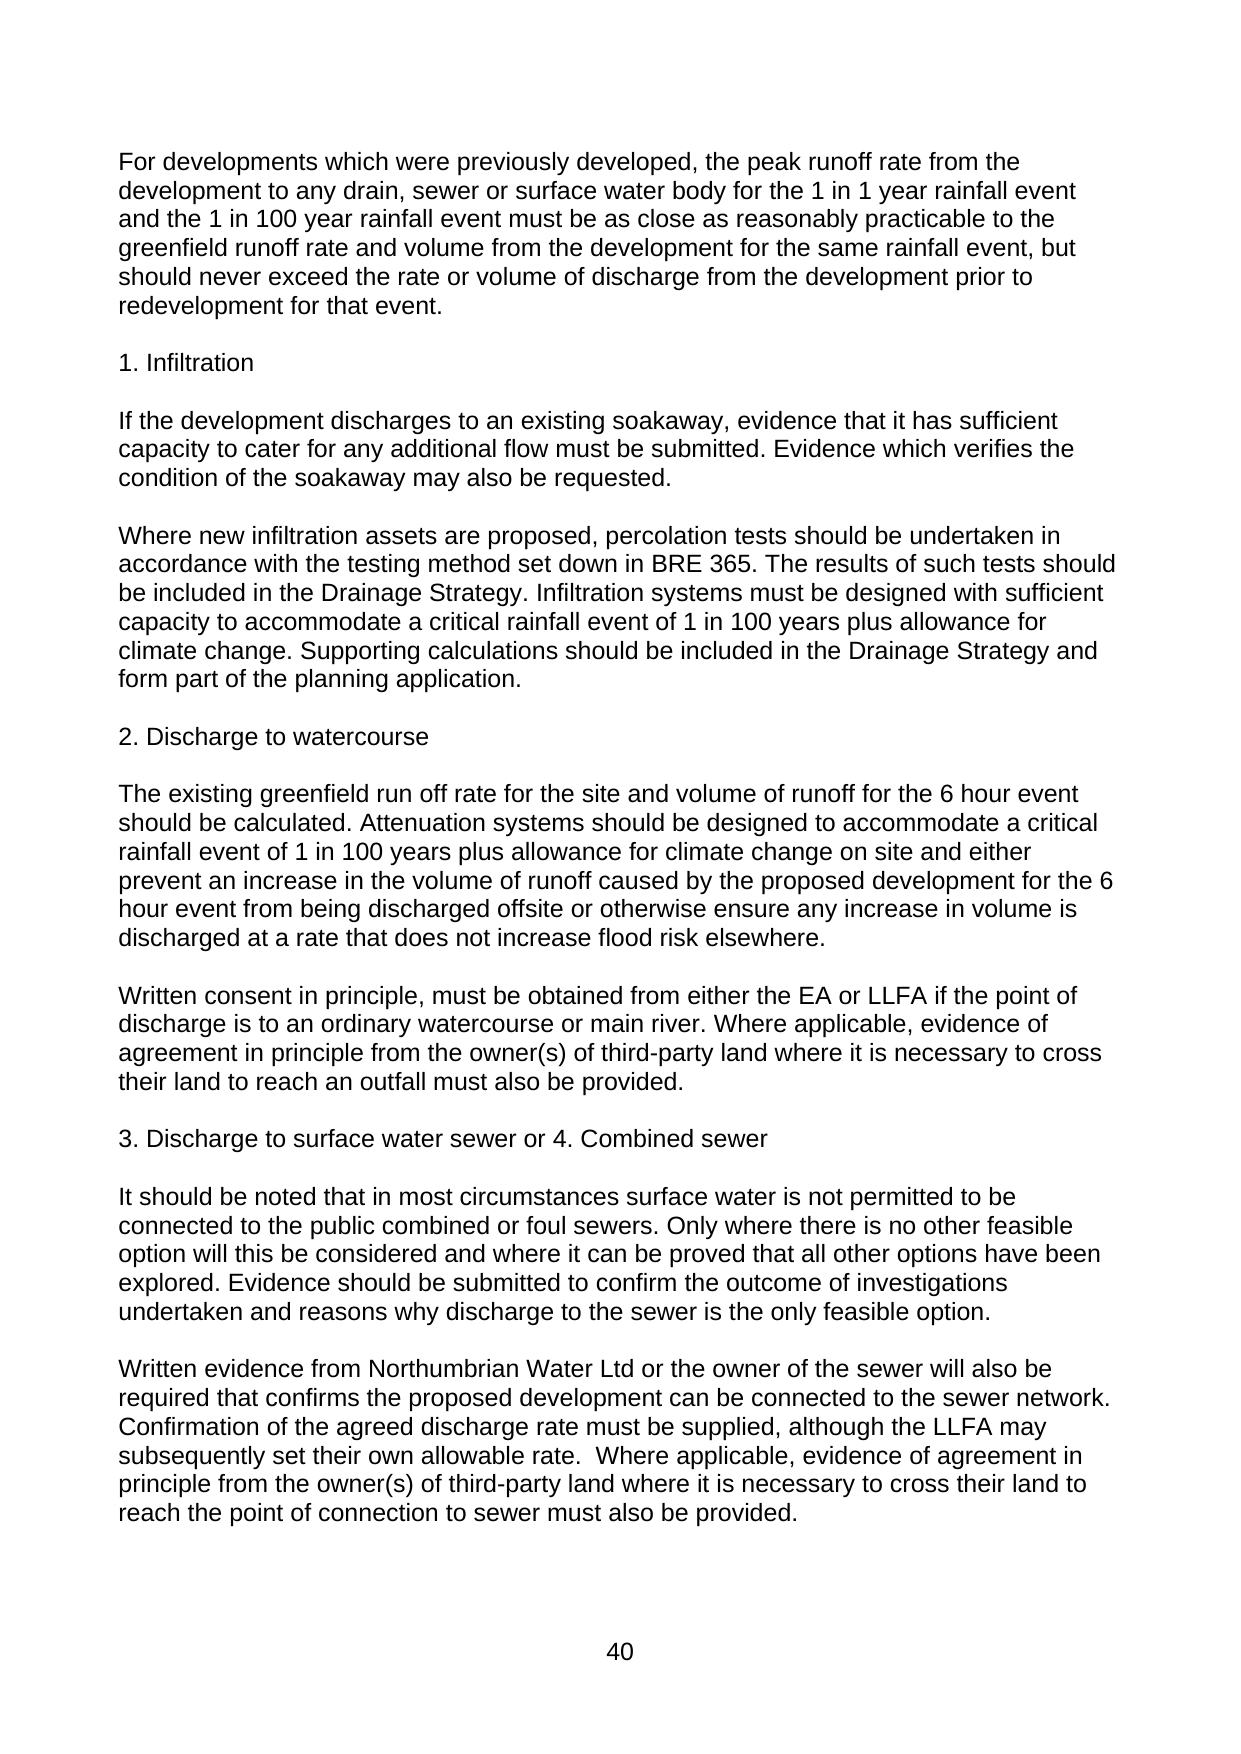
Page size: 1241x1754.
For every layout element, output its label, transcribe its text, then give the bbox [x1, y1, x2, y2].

text It should be noted that in most circumstances surface water is not permitted to be connected to the public combined or foul sewers. Only where there is no other feasible option will this be considered and where it can be proved that all other options have been explored. Evidence should be submitted to confirm the outcome of investigations undertaken and reasons why discharge to the sewer is the only feasible option. [118, 1182, 1122, 1326]
text 2. Discharge to watercourse [118, 722, 1122, 751]
text If the development discharges to an existing soakaway, evidence that it has sufficient capacity to cater for any additional flow must be submitted. Evidence which verifies the condition of the soakaway may also be requested. [118, 406, 1122, 492]
text Where new infiltration assets are proposed, percolation tests should be undertaken in accordance with the testing method set down in BRE 365. The results of such tests should be included in the Drainage Strategy. Infiltration systems must be designed with sufficient capacity to accommodate a critical rainfall event of 1 in 100 years plus allowance for climate change. Supporting calculations should be included in the Drainage Strategy and form part of the planning application. [118, 521, 1122, 693]
text For developments which were previously developed, the peak runoff rate from the development to any drain, sewer or surface water body for the 1 in 1 year rainfall event and the 1 in 100 year rainfall event must be as close as reasonably practicable to the greenfield runoff rate and volume from the development for the same rainfall event, but should never exceed the rate or volume of discharge from the development prior to redevelopment for that event. [118, 147, 1122, 319]
text 3. Discharge to surface water sewer or 4. Combined sewer [118, 1124, 1122, 1153]
text Written consent in principle, must be obtained from either the EA or LLFA if the point of discharge is to an ordinary watercourse or main river. Where applicable, evidence of agreement in principle from the owner(s) of third-party land where it is necessary to cross their land to reach an outfall must also be provided. [118, 981, 1122, 1096]
text 1. Infiltration [118, 348, 1122, 377]
text Written evidence from Northumbrian Water Ltd or the owner of the sewer will also be required that confirms the proposed development can be connected to the sewer network. Confirmation of the agreed discharge rate must be supplied, although the LLFA may subsequently set their own allowable rate. Where applicable, evidence of agreement in principle from the owner(s) of third-party land where it is necessary to cross their land to reach the point of connection to sewer must also be provided. [118, 1354, 1122, 1527]
text The existing greenfield run off rate for the site and volume of runoff for the 6 hour event should be calculated. Attenuation systems should be designed to accommodate a critical rainfall event of 1 in 100 years plus allowance for climate change on site and either prevent an increase in the volume of runoff caused by the proposed development for the 6 hour event from being discharged offsite or otherwise ensure any increase in volume is discharged at a rate that does not increase flood risk elsewhere. [118, 779, 1122, 952]
